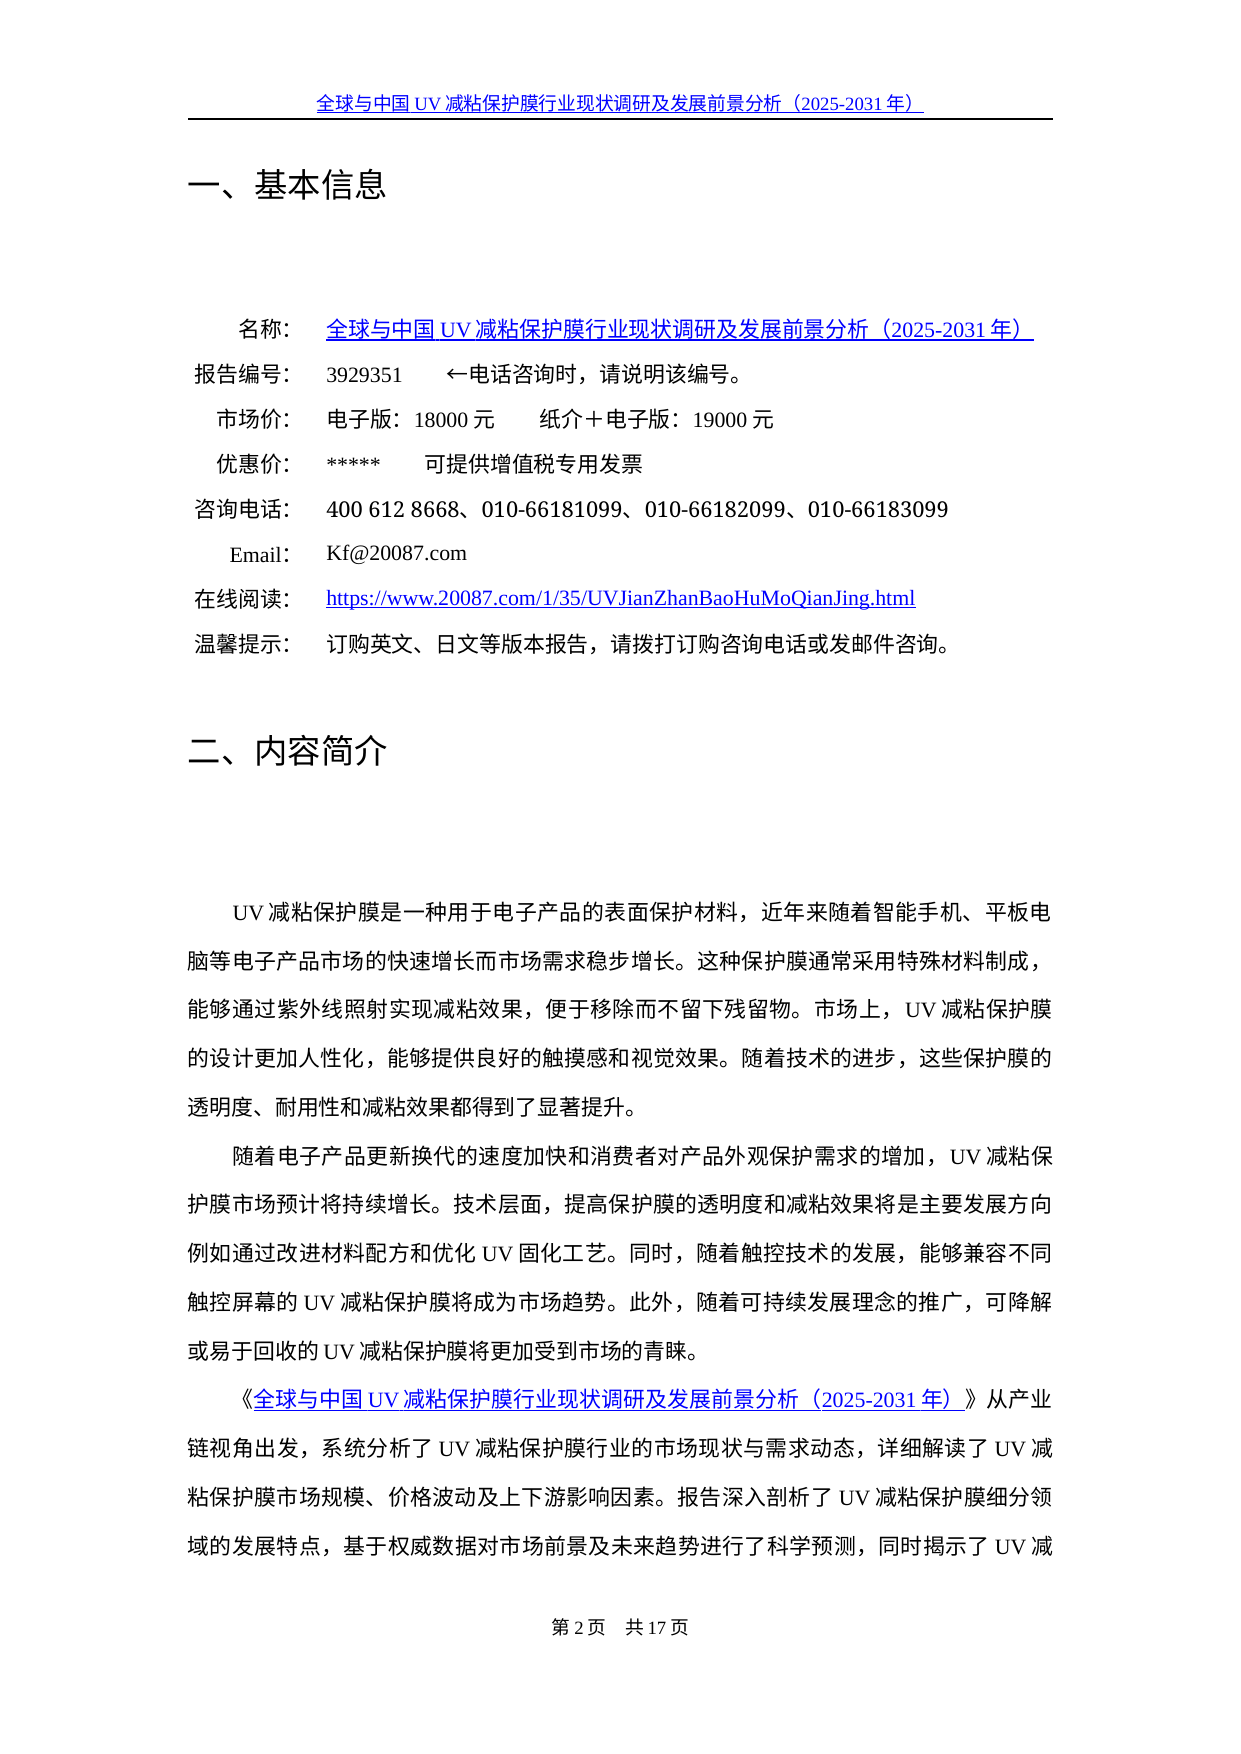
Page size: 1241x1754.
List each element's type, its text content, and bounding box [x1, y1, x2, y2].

table_cell [315, 582, 1073, 627]
table_header 名称： [167, 312, 315, 357]
title 二、内容简介 [187, 717, 1053, 782]
table_cell 3929351 ←电话咨询时，请说明该编号。 [315, 357, 1073, 402]
table_cell 报告编号： [167, 357, 315, 402]
table_cell Email： [167, 537, 315, 582]
table_cell 市场价： [167, 402, 315, 447]
table_cell 在线阅读： [167, 582, 315, 627]
table_cell Kf@20087.com [315, 537, 1073, 582]
table_cell 订购英文、日文等版本报告，请拨打订购咨询电话或发邮件咨询。 [315, 627, 1073, 672]
table_cell 400 612 8668、010-66181099、010-66182099、010-66183099 [315, 492, 1073, 537]
table_cell 温馨提示： [167, 627, 315, 672]
table_header 全球与中国UV减粘保护膜行业现状调研及发展前景分析（2025-2031年） [315, 312, 1073, 357]
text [187, 894, 1053, 1561]
table_cell 电子版：18000 元 纸介＋电子版：19000 元 [315, 402, 1073, 447]
table_cell ***** 可提供增值税专用发票 [315, 447, 1073, 492]
table_cell 优惠价： [167, 447, 315, 492]
title 一、基本信息 [187, 150, 1053, 215]
table_cell 咨询电话： [167, 492, 315, 537]
